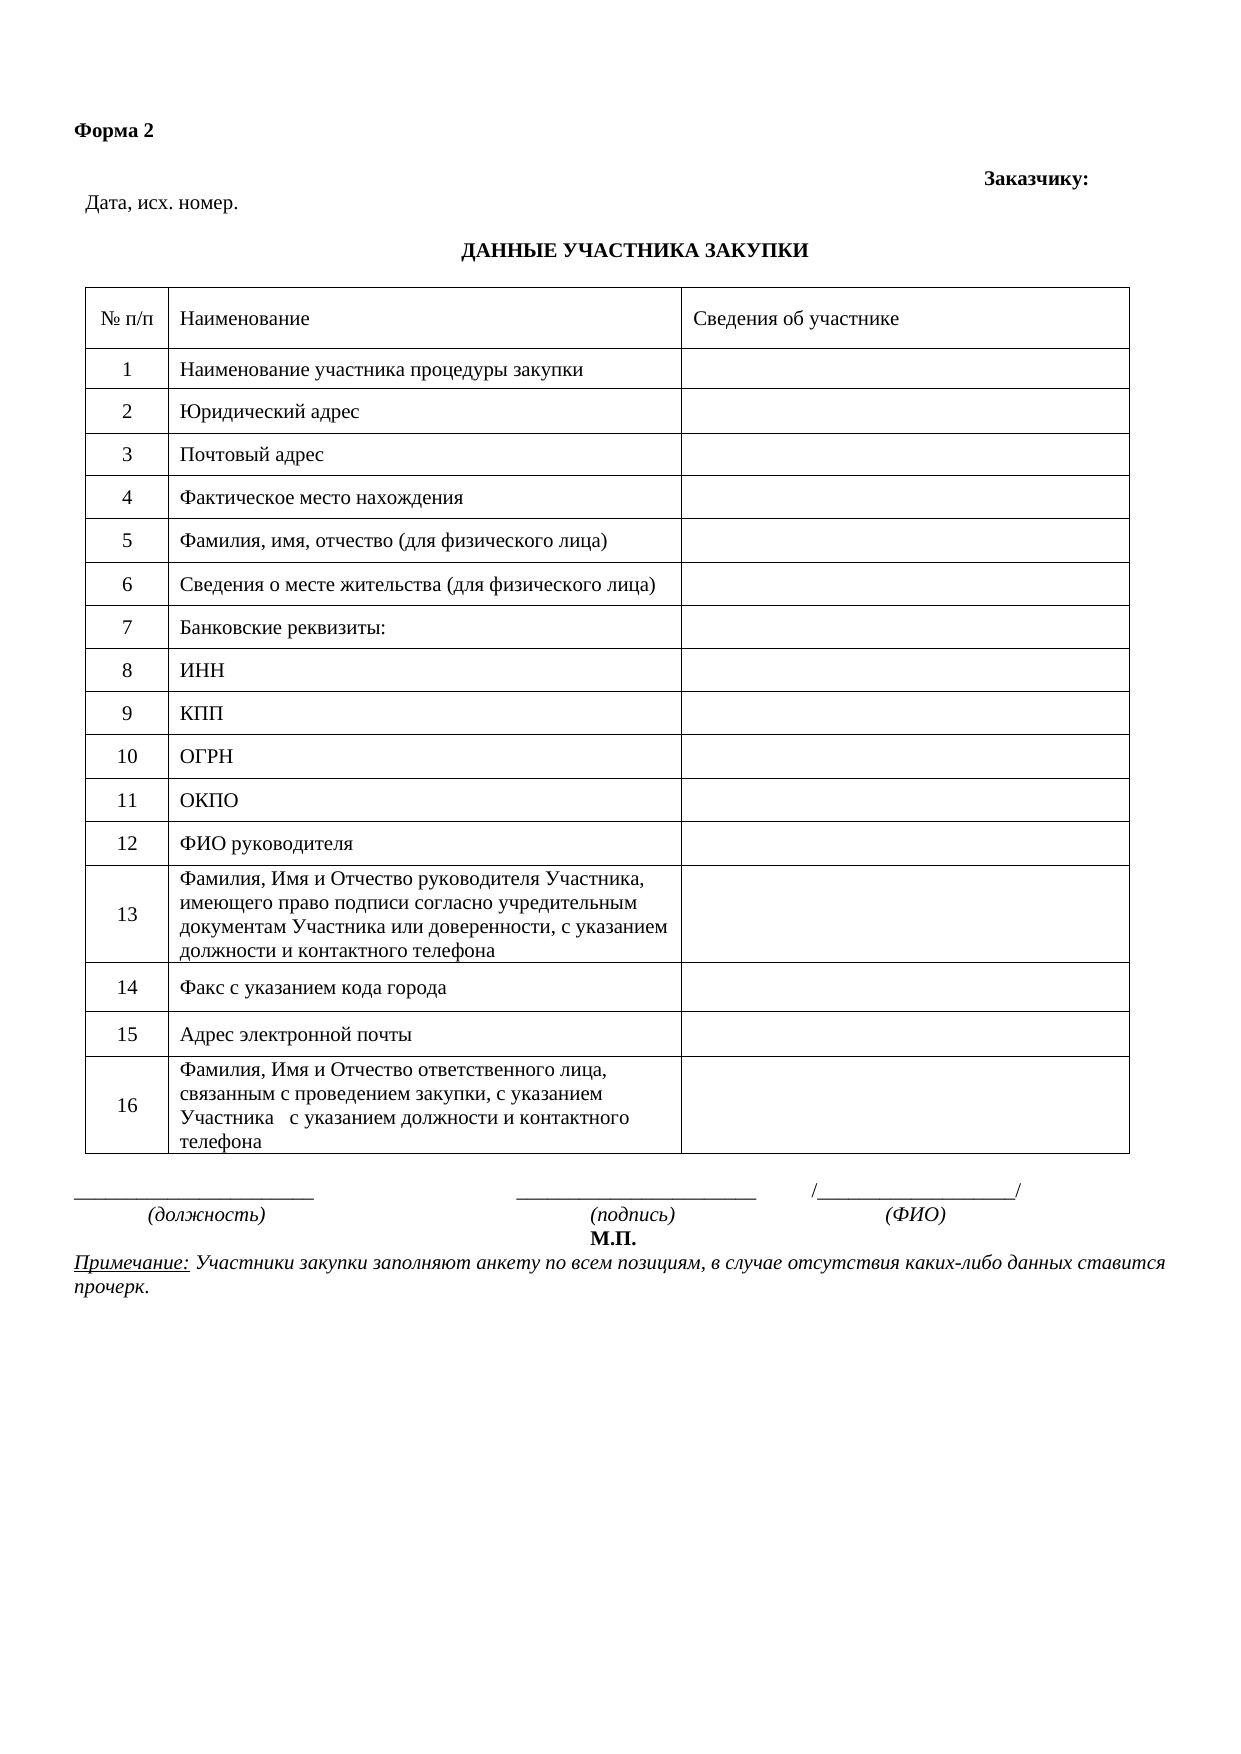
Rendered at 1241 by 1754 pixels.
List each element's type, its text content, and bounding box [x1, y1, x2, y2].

table_cell Фактическое место нахождения [169, 476, 681, 518]
table_cell 12 [86, 822, 168, 865]
table_cell [682, 822, 1129, 865]
table_cell Юридический адрес [169, 389, 681, 432]
table_header Сведения об участнике [682, 288, 1129, 348]
table_header Наименование [169, 288, 681, 348]
table_cell Фамилия, Имя и Отчество ответственного лица, связанным с проведением закупки, с указанием Участника с указанием должности и контактного телефона [169, 1057, 681, 1153]
table_cell [682, 476, 1129, 518]
table_cell 1 [86, 349, 168, 388]
table_header Дата, исх. номер. [74, 166, 587, 214]
table_cell 9 [86, 692, 168, 734]
table_cell 10 [86, 735, 168, 778]
table_cell Банковские реквизиты: [169, 606, 681, 648]
table_cell 11 [86, 779, 168, 821]
table_cell [682, 606, 1129, 648]
table_cell 16 [86, 1057, 168, 1153]
table_cell [682, 563, 1129, 604]
table_cell КПП [169, 692, 681, 734]
text М.П. [516, 1226, 1196, 1250]
table_cell Факс с указанием кода города [169, 963, 681, 1011]
table_cell Почтовый адрес [169, 434, 681, 475]
table_cell 4 [86, 476, 168, 518]
table_cell ОГРН [169, 735, 681, 778]
table_cell ОКПО [169, 779, 681, 821]
table_cell [682, 649, 1129, 691]
table_cell 6 [86, 563, 168, 604]
text (должность) (подпись) (ФИО) [74, 1202, 1196, 1226]
table_cell [682, 1012, 1129, 1056]
table_cell [682, 963, 1129, 1011]
table_cell Фамилия, Имя и Отчество руководителя Участника, имеющего право подписи согласно учредительным документам Участника или доверенности, с указанием должности и контактного телефона [169, 866, 681, 962]
table_header Заказчику: [587, 166, 1100, 214]
table_cell [682, 779, 1129, 821]
table_cell ФИО руководителя [169, 822, 681, 865]
table_cell Наименование участника процедуры закупки [169, 349, 681, 388]
table_cell [682, 349, 1129, 388]
table_cell 5 [86, 519, 168, 562]
table_cell [682, 866, 1129, 962]
text Данные участника закупки [74, 238, 1196, 262]
table_cell [682, 692, 1129, 734]
table_cell [682, 735, 1129, 778]
table_cell 3 [86, 434, 168, 475]
table_cell 7 [86, 606, 168, 648]
text Форма 2 [74, 118, 1196, 142]
table_cell 14 [86, 963, 168, 1011]
table_cell Фамилия, имя, отчество (для физического лица) [169, 519, 681, 562]
table_header № п/п [86, 288, 168, 348]
table_cell 15 [86, 1012, 168, 1056]
table_cell ИНН [169, 649, 681, 691]
text Примечание: Участники закупки заполняют анкету по всем позициям, в случае отсутствия каких-либо данных ставится прочерк. [74, 1250, 1196, 1298]
table_cell Сведения о месте жительства (для физического лица) [169, 563, 681, 604]
table_cell 8 [86, 649, 168, 691]
text _______________________ _______________________ /___________________/ [74, 1178, 1196, 1202]
table_cell 2 [86, 389, 168, 432]
table_cell Адрес электронной почты [169, 1012, 681, 1056]
table_cell [682, 434, 1129, 475]
table_cell [682, 389, 1129, 432]
table_cell [682, 1057, 1129, 1153]
table_cell [682, 519, 1129, 562]
table_cell 13 [86, 866, 168, 962]
